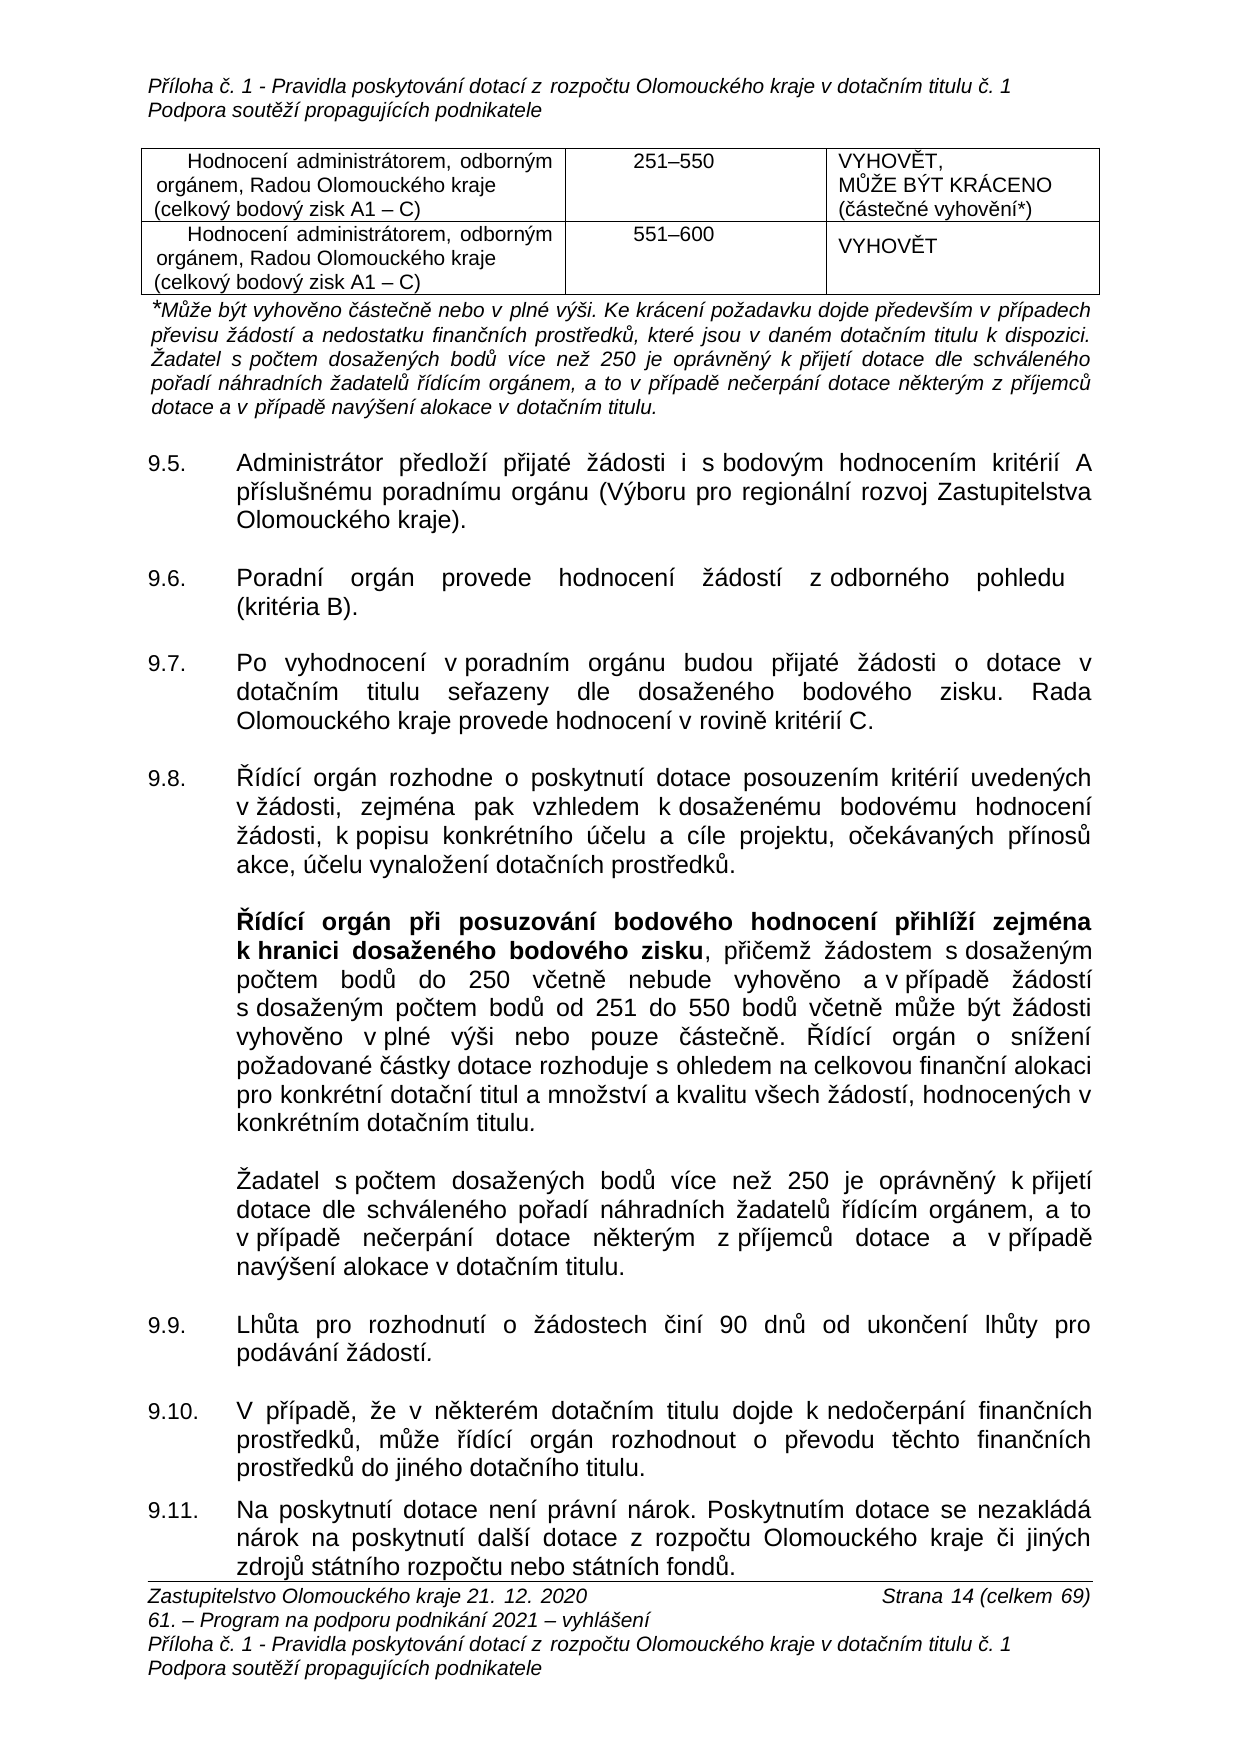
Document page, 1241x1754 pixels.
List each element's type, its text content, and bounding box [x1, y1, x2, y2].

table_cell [142, 149, 565, 221]
table_cell 551–600 [566, 222, 826, 293]
list V případě, že v některém dotačním titulu dojde k nedočerpání finančních prostředků, může řídící orgán rozhodnout o převodu těchto finančních prostředků do jiného dotačního titulu. [148, 1396, 1093, 1482]
table_cell 251–550 [566, 149, 826, 221]
table_cell VYHOVĚT, MŮŽE BÝT KRÁCENO (částečné vyhovění*) [827, 149, 1099, 221]
list Lhůta pro rozhodnutí o žádostech činí 90 dnů od ukončení lhůty pro podávání žádostí. [148, 1309, 1093, 1367]
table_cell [142, 222, 565, 293]
text Řídící orgán při posuzování bodového hodnocení přihlíží zejména k hranici dosaženého bodového zisku, přičemž žádostem s dosaženým počtem bodů do 250 včetně nebude vyhověno a v případě žádostí s dosaženým počtem bodů od 251 do 550 bodů včetně může být žádosti vyhověno v plné výši nebo pouze částečně. Řídící orgán o snížení požadované částky dotace rozhoduje s ohledem na celkovou finanční alokaci pro konkrétní dotační titul a množství a kvalitu všech žádostí, hodnocených v konkrétním dotačním titulu. [148, 907, 1093, 1137]
text *Může být vyhověno částečně nebo v plné výši. Ke krácení požadavku dojde především v případech převisu žádostí a nedostatku finančních prostředků, které jsou v daném dotačním titulu k dispozici. Žadatel s počtem dosažených bodů více než 250 je oprávněný k přijetí dotace dle schváleného pořadí náhradních žadatelů řídícím orgánem, a to v případě nečerpání dotace některým z příjemců dotace a v případě navýšení alokace v dotačním titulu. [151, 295, 1093, 419]
list Řídící orgán rozhodne o poskytnutí dotace posouzením kritérií uvedených v žádosti, zejména pak vzhledem k dosaženému bodovému hodnocení žádosti, k popisu konkrétního účelu a cíle projektu, očekávaných přínosů akce, účelu vynaložení dotačních prostředků. [148, 763, 1093, 878]
list Na poskytnutí dotace není právní nárok. Poskytnutím dotace se nezakládá nárok na poskytnutí další dotace z rozpočtu Olomouckého kraje či jiných zdrojů státního rozpočtu nebo státních fondů. [148, 1494, 1093, 1581]
table_cell VYHOVĚT [827, 222, 1099, 293]
list Po vyhodnocení v poradním orgánu budou přijaté žádosti o dotace v dotačním titulu seřazeny dle dosaženého bodového zisku. Rada Olomouckého kraje provede hodnocení v rovině kritérií C. [148, 648, 1093, 734]
list Poradní orgán provede hodnocení žádostí z odborného pohledu (kritéria B). [148, 563, 1093, 620]
text Žadatel s počtem dosažených bodů více než 250 je oprávněný k přijetí dotace dle schváleného pořadí náhradních žadatelů řídícím orgánem, a to v případě nečerpání dotace některým z příjemců dotace a v případě navýšení alokace v dotačním titulu. [148, 1166, 1093, 1281]
list Administrátor předloží přijaté žádosti i s bodovým hodnocením kritérií A příslušnému poradnímu orgánu (Výboru pro regionální rozvoj Zastupitelstva Olomouckého kraje). [148, 448, 1093, 534]
